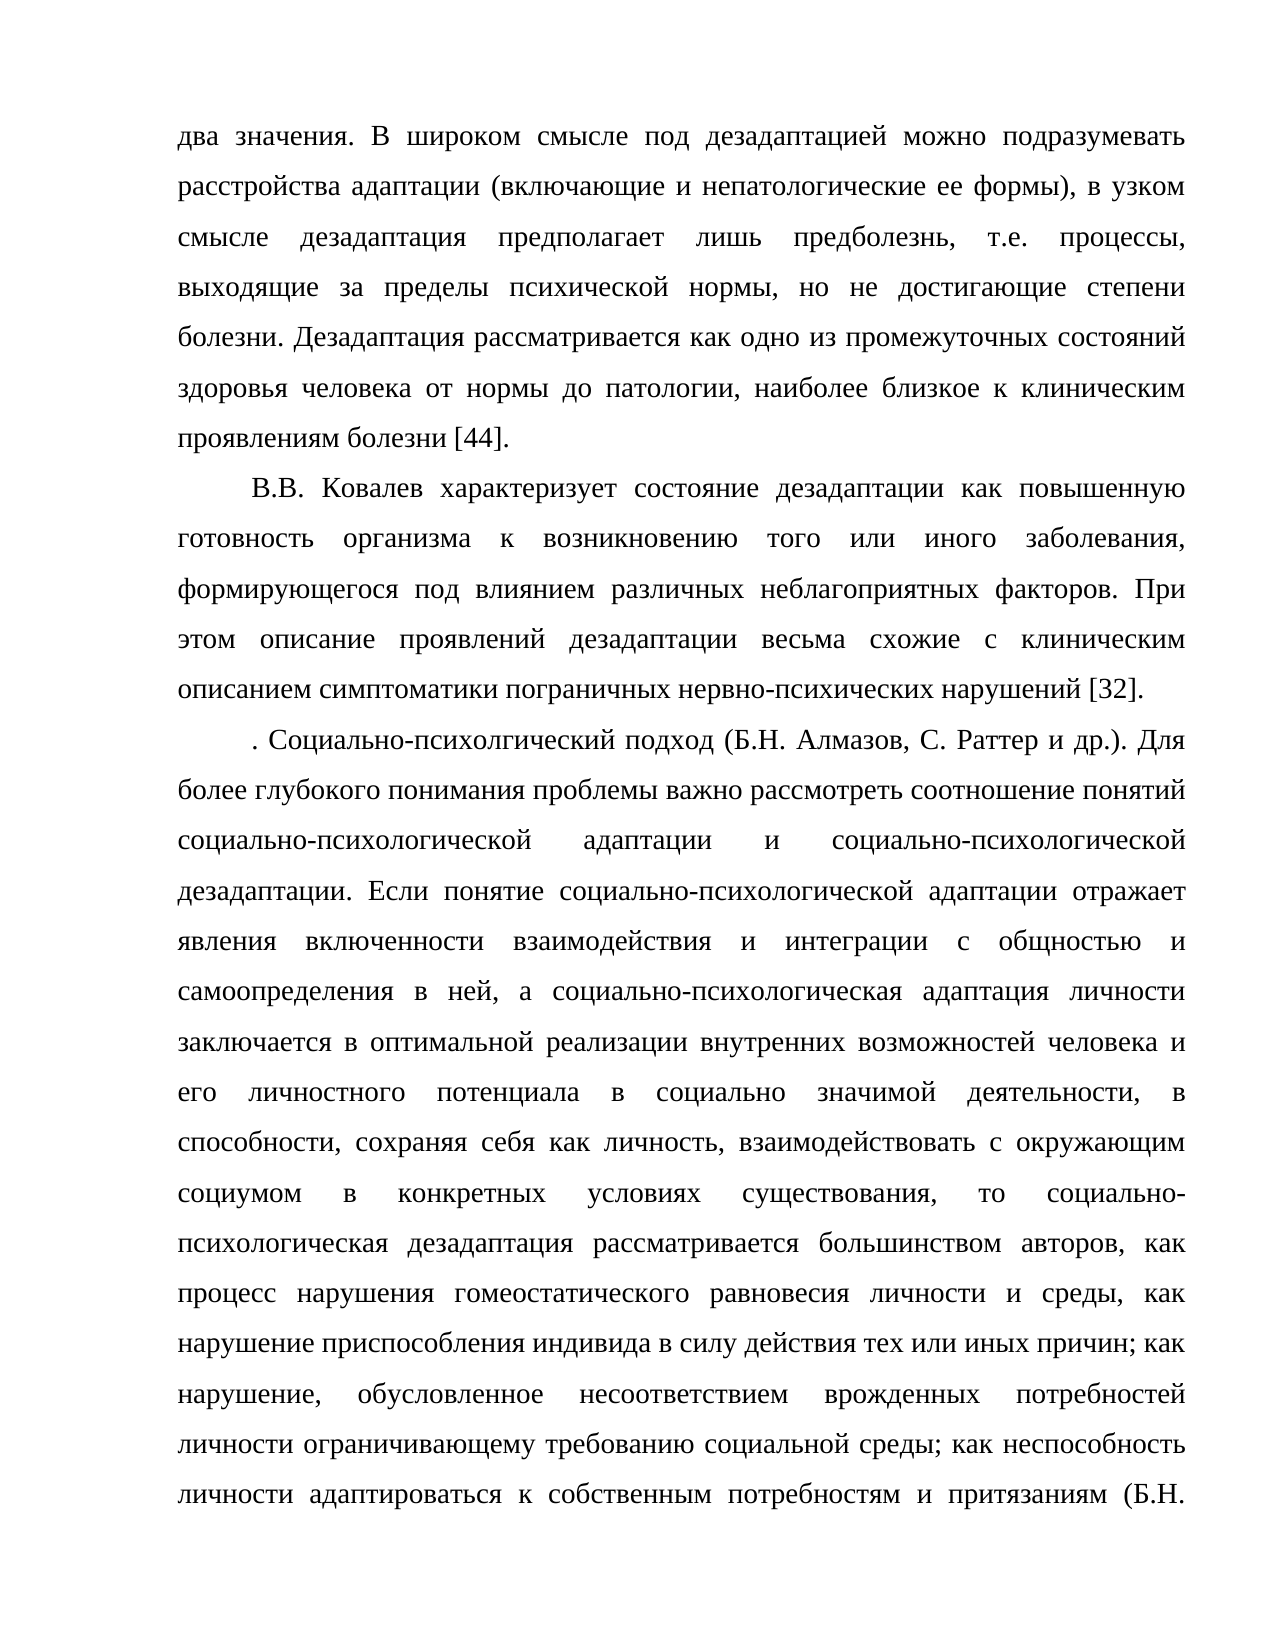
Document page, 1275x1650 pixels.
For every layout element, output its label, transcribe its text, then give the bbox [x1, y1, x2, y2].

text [177, 118, 1186, 453]
text В.В. Ковалев характеризует состояние дезадаптации как повышенную готовность организма к возникновению того или иного заболевания, формирующегося под влиянием различных неблагоприятных факторов. При этом описание проявлений дезадаптации весьма схожие с клиническим описанием симптоматики пограничных нервно-психических нарушений [32]. [177, 470, 1186, 705]
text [177, 722, 1186, 1510]
